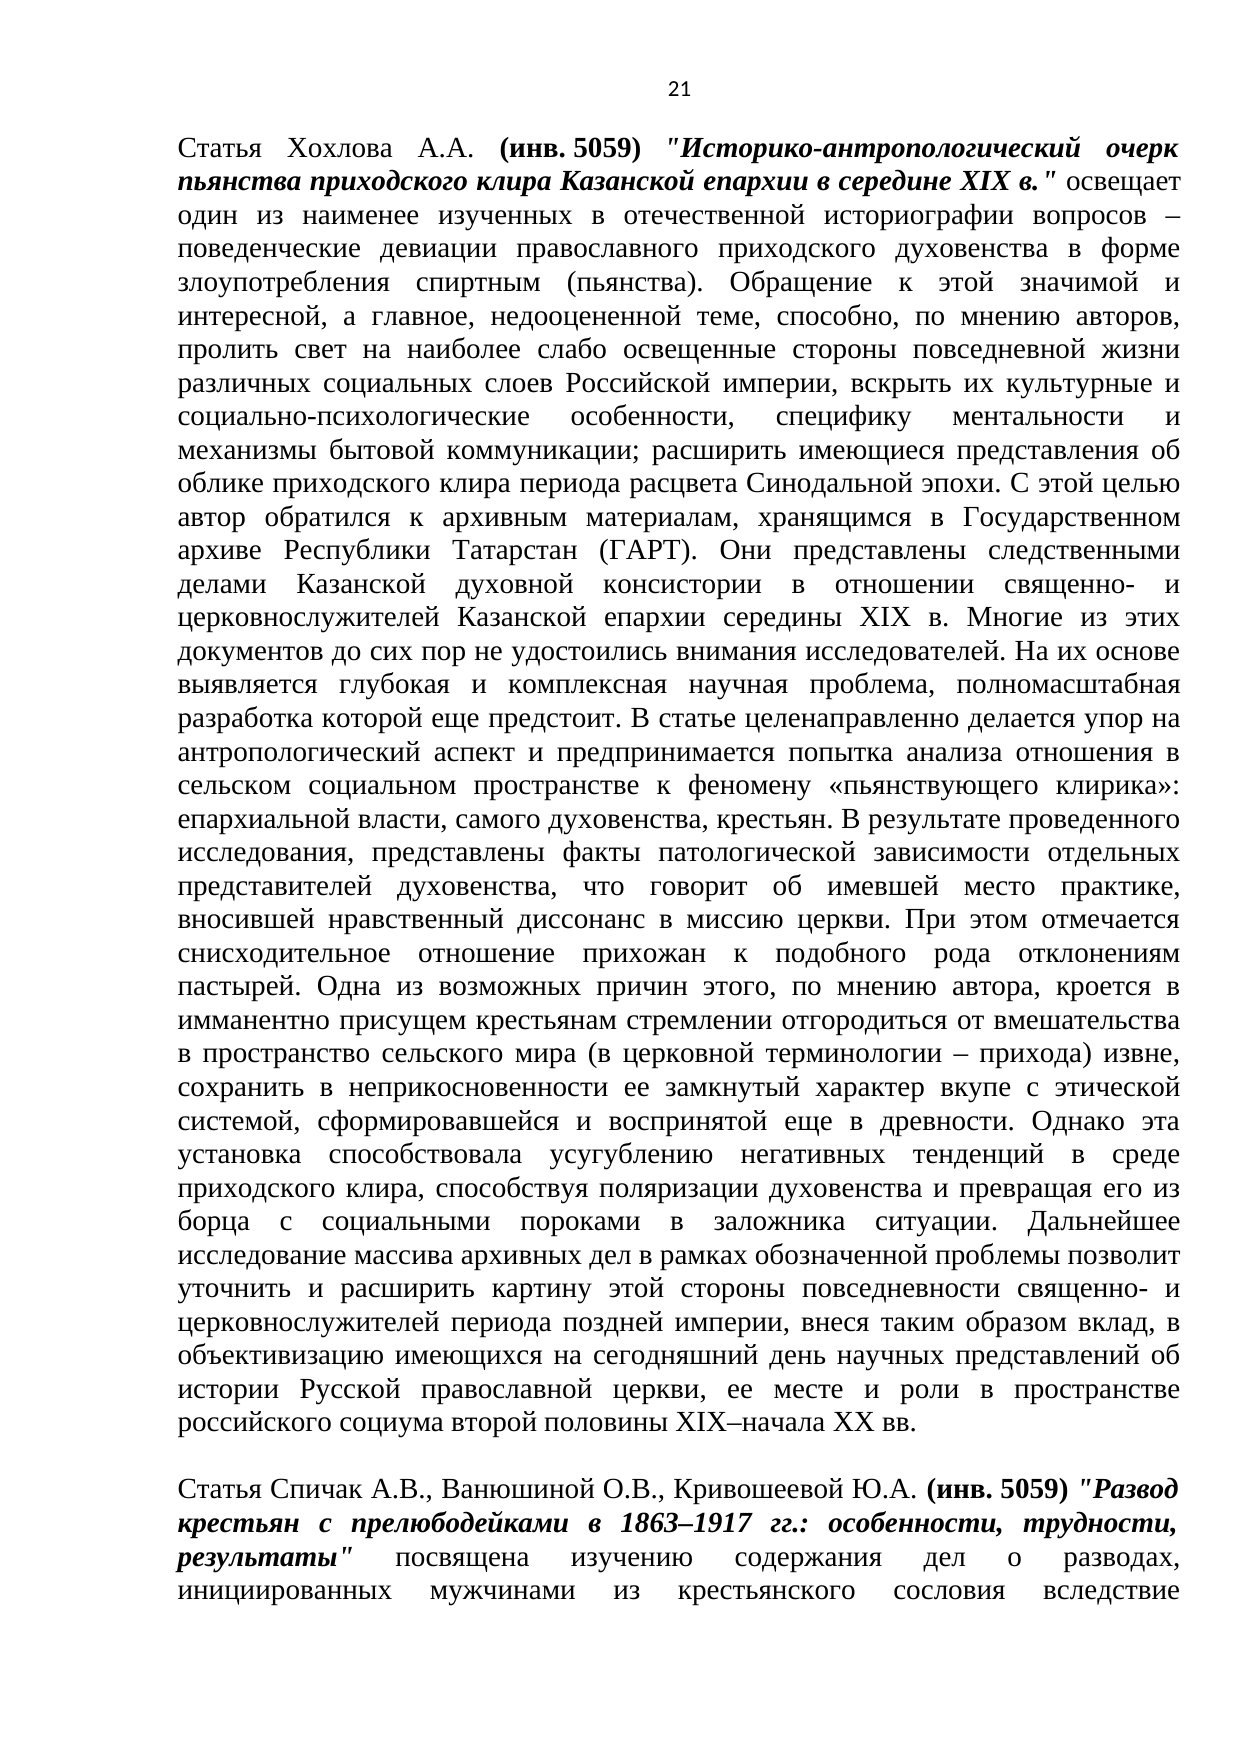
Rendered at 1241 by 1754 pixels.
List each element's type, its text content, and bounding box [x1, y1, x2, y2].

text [177, 1472, 1181, 1606]
text Статья Хохлова А.А. (инв. 5059) "Историко-антропологический очерк пьянства приходского клира Казанской епархии в середине XIX в." освещает один из наименее изученных в отечественной историографии вопросов – поведенческие девиации православного приходского духовенства в форме злоупотребления спиртным (пьянства). Обращение к этой значимой и интересной, а главное, недооцененной теме, способно, по мнению авторов, пролить свет на наиболее слабо освещенные стороны повседневной жизни различных социальных слоев Российской империи, вскрыть их культурные и социально-психологические особенности, специфику ментальности и механизмы бытовой коммуникации; расширить имеющиеся представления об облике приходского клира периода расцвета Синодальной эпохи. С этой целью автор обратился к архивным материалам, хранящимся в Государственном архиве Республики Татарстан (ГАРТ). Они представлены следственными делами Казанской духовной консистории в отношении священно- и церковнослужителей Казанской епархии середины XIX в. Многие из этих документов до сих пор не удостоились внимания исследователей. На их основе выявляется глубокая и комплексная научная проблема, полномасштабная разработка которой еще предстоит. В статье целенаправленно делается упор на антропологический аспект и предпринимается попытка анализа отношения в сельском социальном пространстве к феномену «пьянствующего клирика»: епархиальной власти, самого духовенства, крестьян. В результате проведенного исследования, представлены факты патологической зависимости отдельных представителей духовенства, что говорит об имевшей место практике, вносившей нравственный диссонанс в миссию церкви. При этом отмечается снисходительное отношение прихожан к подобного рода отклонениям пастырей. Одна из возможных причин этого, по мнению автора, кроется в имманентно присущем крестьянам стремлении отгородиться от вмешательства в пространство сельского мира (в церковной терминологии – прихода) извне, сохранить в неприкосновенности ее замкнутый характер вкупе с этической системой, сформировавшейся и воспринятой еще в древности. Однако эта установка способствовала усугублению негативных тенденций в среде приходского клира, способствуя поляризации духовенства и превращая его из борца с социальными пороками в заложника ситуации. Дальнейшее исследование массива архивных дел в рамках обозначенной проблемы позволит уточнить и расширить картину этой стороны повседневности священно- и церковнослужителей периода поздней империи, внеся таким образом вклад, в объективизацию имеющихся на сегодняшний день научных представлений об истории Русской православной церкви, ее месте и роли в пространстве российского социума второй половины XIX–начала XX вв. [177, 130, 1181, 1438]
